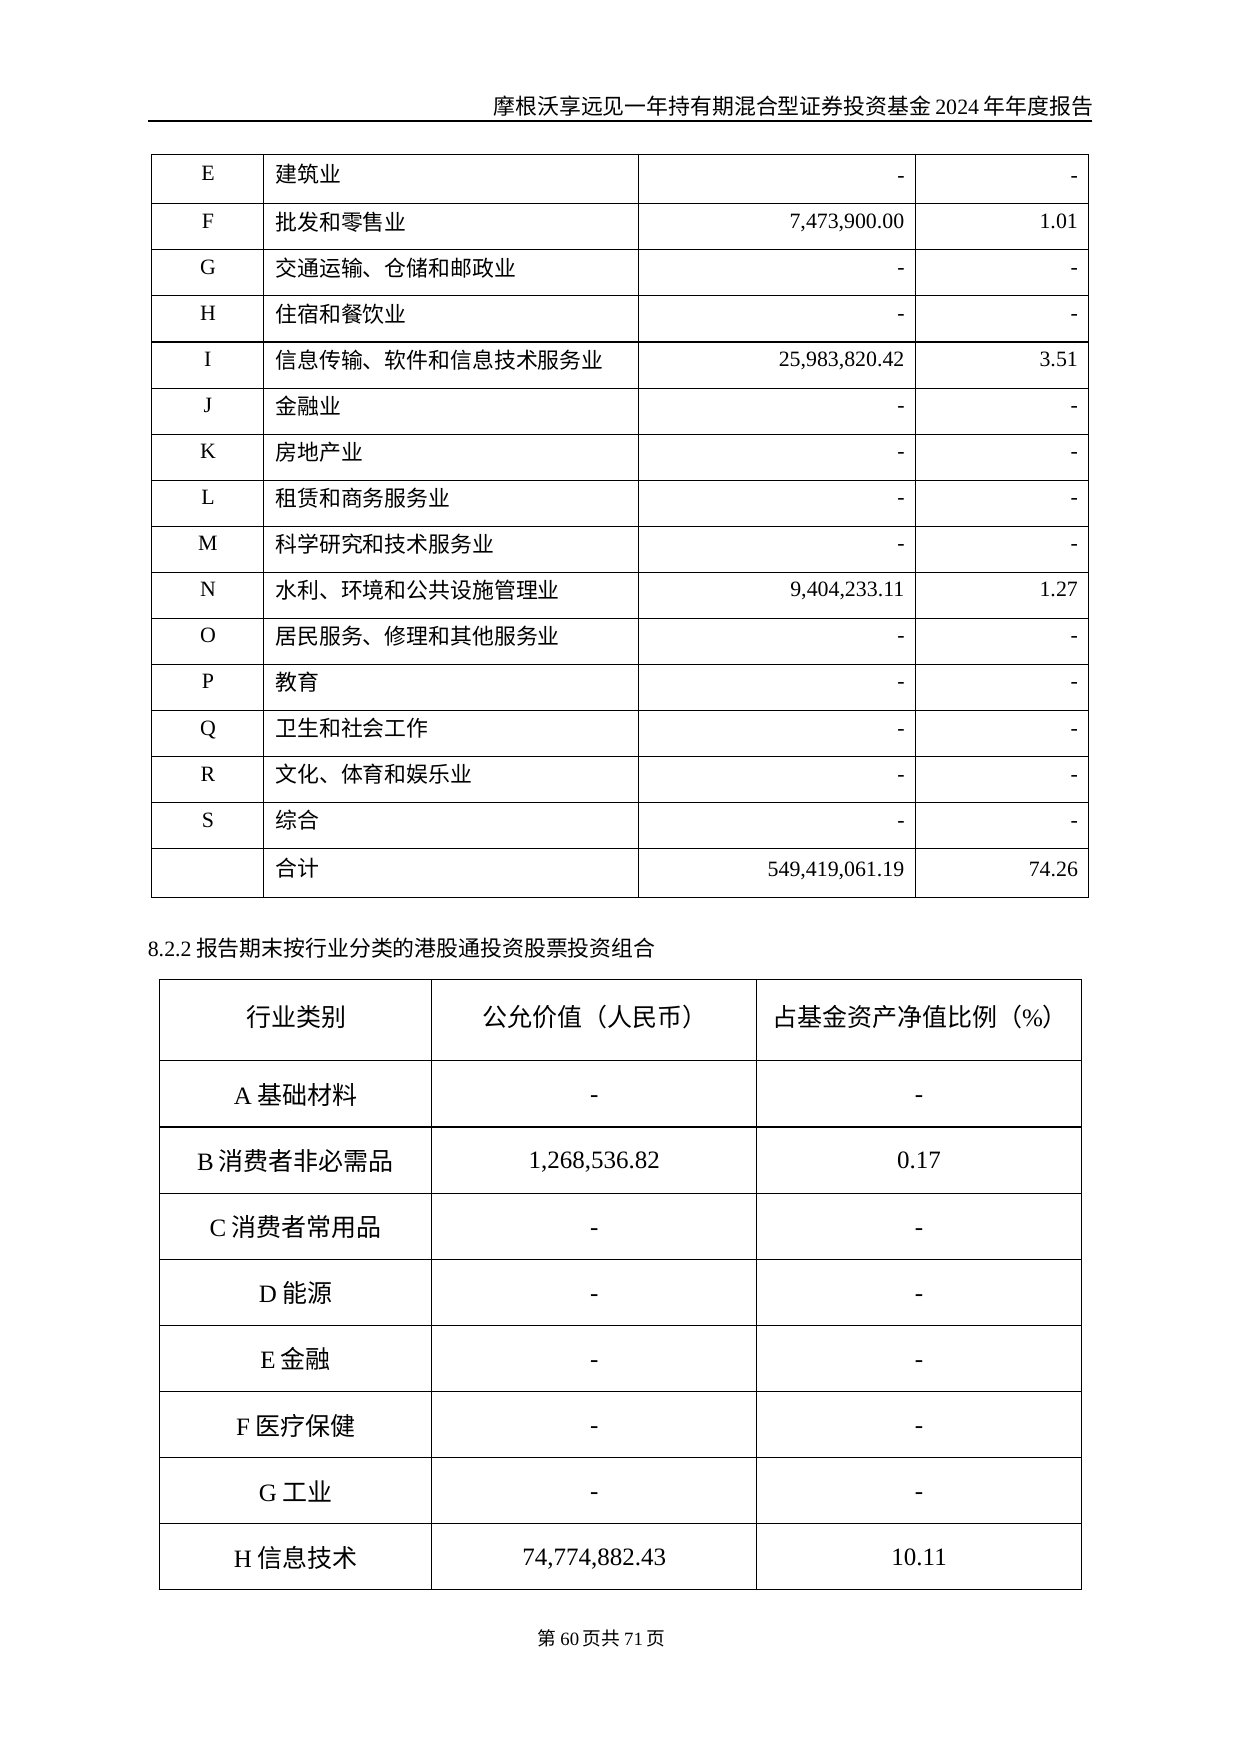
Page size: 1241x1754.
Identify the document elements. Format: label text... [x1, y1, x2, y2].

table_cell E [152, 155, 263, 203]
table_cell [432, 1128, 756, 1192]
table_cell J [152, 389, 263, 433]
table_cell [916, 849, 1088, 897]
table_cell 信息传输、软件和信息技术服务业 [264, 343, 638, 387]
table_cell 房地产业 [264, 435, 638, 479]
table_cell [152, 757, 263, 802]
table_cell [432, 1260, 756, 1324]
table_cell - [916, 435, 1088, 479]
table_cell - [639, 296, 915, 341]
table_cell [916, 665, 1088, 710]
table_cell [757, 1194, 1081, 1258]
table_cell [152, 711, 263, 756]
table_cell H [152, 296, 263, 341]
table_cell M [152, 527, 263, 572]
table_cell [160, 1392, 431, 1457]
table_cell 居民服务、修理和其他服务业 [264, 619, 638, 664]
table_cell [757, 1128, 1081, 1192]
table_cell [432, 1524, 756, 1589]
table_cell N [152, 573, 263, 618]
table_cell 3.51 [916, 343, 1088, 387]
table_cell 金融业 [264, 389, 638, 433]
table_cell 科学研究和技术服务业 [264, 527, 638, 572]
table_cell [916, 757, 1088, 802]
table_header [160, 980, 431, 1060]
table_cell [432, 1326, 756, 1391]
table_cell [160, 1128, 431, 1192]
table_cell - [639, 250, 915, 295]
table_cell 住宿和餐饮业 [264, 296, 638, 341]
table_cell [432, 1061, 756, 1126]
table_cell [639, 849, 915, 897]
table_cell F [152, 204, 263, 249]
table_cell - [916, 481, 1088, 526]
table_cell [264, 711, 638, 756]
table_cell K [152, 435, 263, 479]
table_cell P [152, 665, 263, 710]
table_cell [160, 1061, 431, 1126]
table_cell - [639, 619, 915, 664]
table_cell G [152, 250, 263, 295]
table_cell L [152, 481, 263, 526]
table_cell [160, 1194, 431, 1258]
table_cell 租赁和商务服务业 [264, 481, 638, 526]
table_cell - [639, 155, 915, 203]
text 8.2.2报告期末按行业分类的港股通投资股票投资组合 [148, 931, 1092, 963]
table_cell 批发和零售业 [264, 204, 638, 249]
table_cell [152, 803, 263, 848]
table_cell 水利、环境和公共设施管理业 [264, 573, 638, 618]
table_cell - [639, 435, 915, 479]
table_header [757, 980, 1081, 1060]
table_cell - [639, 527, 915, 572]
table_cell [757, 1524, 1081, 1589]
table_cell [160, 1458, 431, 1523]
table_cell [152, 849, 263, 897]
table_cell - [916, 389, 1088, 433]
table_cell 9,404,233.11 [639, 573, 915, 618]
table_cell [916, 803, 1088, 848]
table_cell - [916, 296, 1088, 341]
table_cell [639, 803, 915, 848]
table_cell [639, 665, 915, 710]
table_cell 教育 [264, 665, 638, 710]
table_cell I [152, 343, 263, 387]
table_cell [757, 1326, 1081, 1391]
table_cell - [916, 619, 1088, 664]
table_cell 1.01 [916, 204, 1088, 249]
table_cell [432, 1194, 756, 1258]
table_cell - [916, 250, 1088, 295]
table_cell O [152, 619, 263, 664]
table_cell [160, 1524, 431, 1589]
table_cell 交通运输、仓储和邮政业 [264, 250, 638, 295]
table_cell - [639, 481, 915, 526]
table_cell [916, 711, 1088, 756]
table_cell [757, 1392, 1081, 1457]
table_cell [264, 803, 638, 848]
table_cell 建筑业 [264, 155, 638, 203]
table_cell - [916, 527, 1088, 572]
table_cell - [639, 389, 915, 433]
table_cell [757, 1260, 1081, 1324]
table_cell - [916, 155, 1088, 203]
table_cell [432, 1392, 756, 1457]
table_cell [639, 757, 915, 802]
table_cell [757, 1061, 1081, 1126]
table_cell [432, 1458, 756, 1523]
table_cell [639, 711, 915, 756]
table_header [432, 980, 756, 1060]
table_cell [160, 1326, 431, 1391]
table_cell 1.27 [916, 573, 1088, 618]
table_cell 25,983,820.42 [639, 343, 915, 387]
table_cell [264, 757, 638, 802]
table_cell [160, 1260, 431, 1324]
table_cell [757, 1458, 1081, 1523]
table_cell 7,473,900.00 [639, 204, 915, 249]
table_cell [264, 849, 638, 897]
